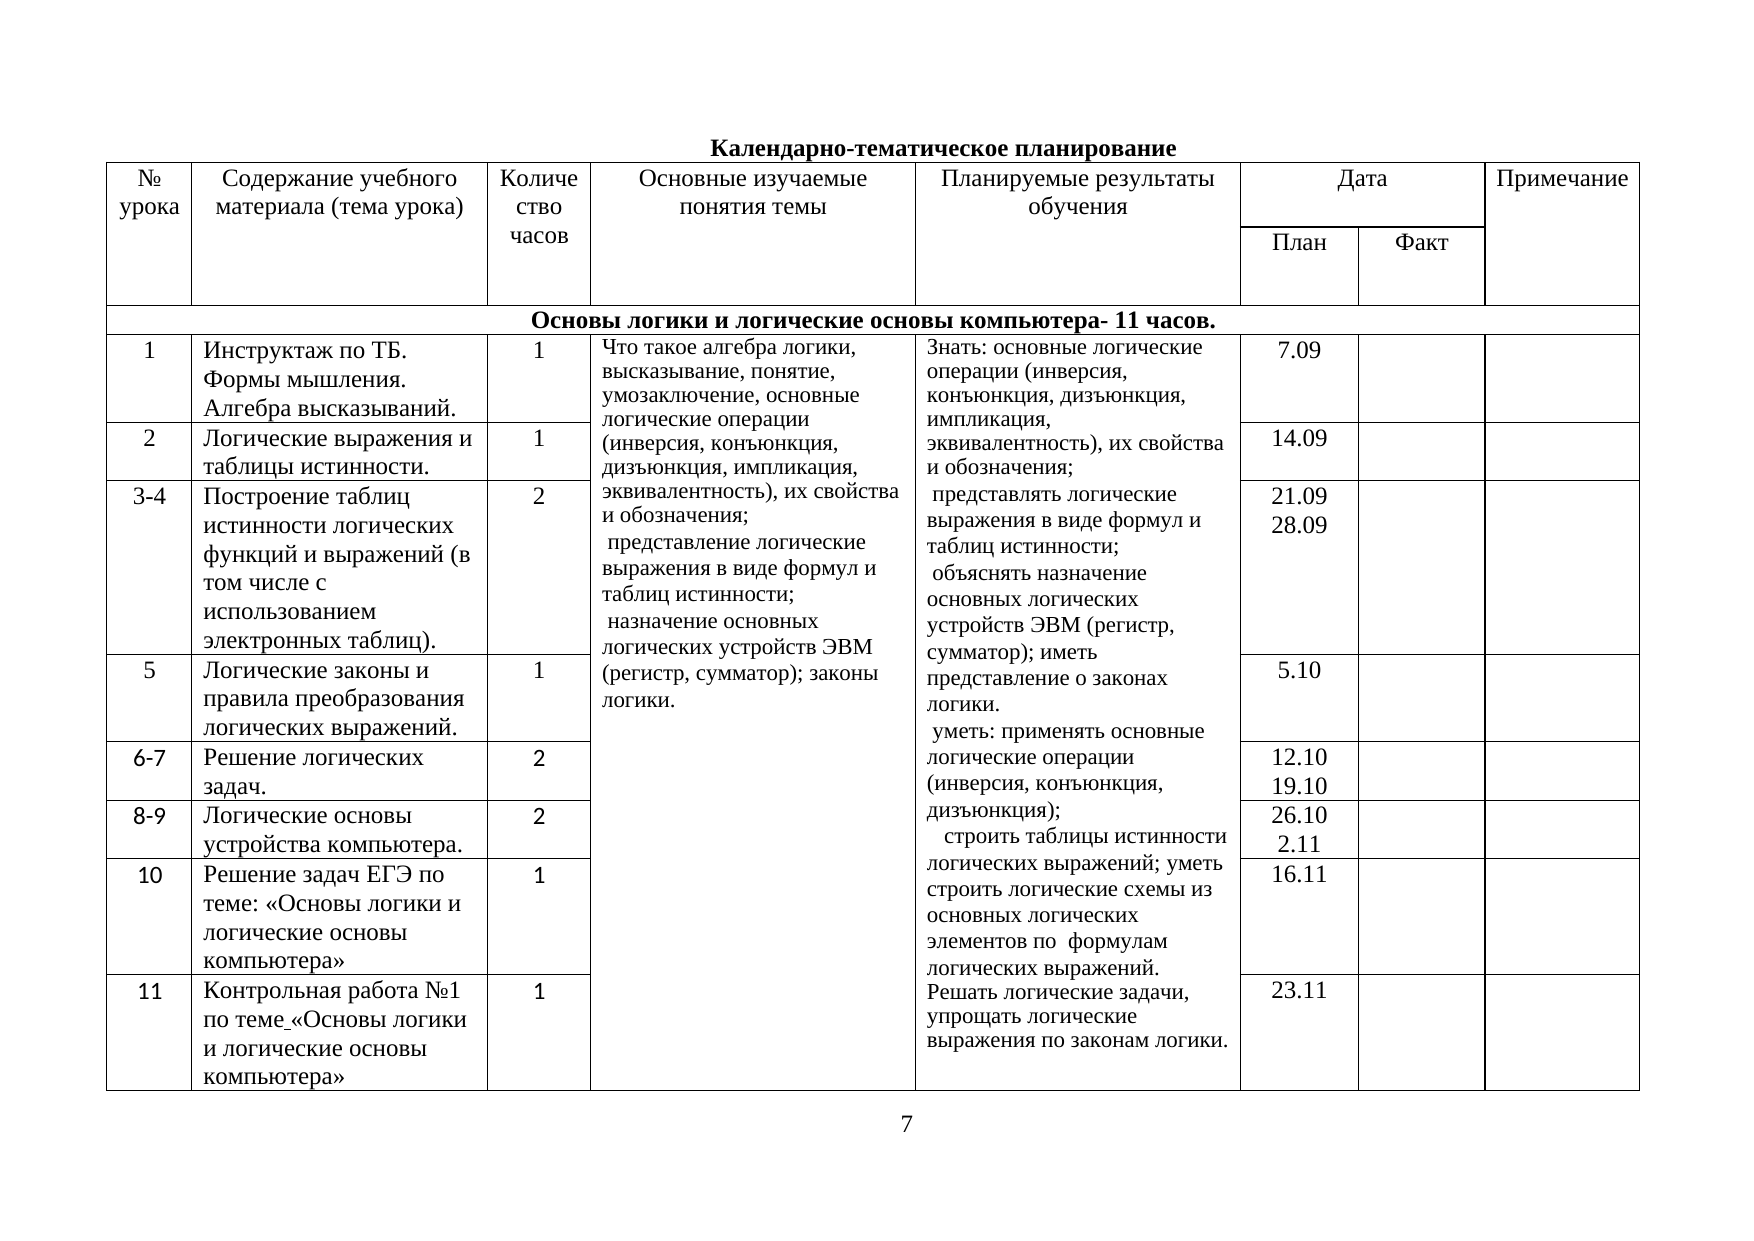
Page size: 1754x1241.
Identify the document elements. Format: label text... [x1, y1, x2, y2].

table_cell План [1241, 228, 1358, 304]
table_cell Инструктаж по ТБ. Формы мышления. Алгебра высказываний. [192, 335, 487, 422]
table_cell [1486, 742, 1639, 799]
table_cell 1 [488, 423, 590, 480]
table_cell [1359, 801, 1484, 858]
table_cell 2 [488, 801, 590, 858]
table_cell Контрольная работа №1 по теме «Основы логики и логические основы компьютера» [192, 975, 487, 1090]
table_cell [1359, 859, 1484, 974]
table_cell 2 [488, 481, 590, 654]
table_cell Логические основы устройства компьютера. [192, 801, 487, 858]
table_cell [1486, 655, 1639, 741]
table_cell Решение задач ЕГЭ по теме: «Основы логики и логические основы компьютера» [192, 859, 487, 974]
table_header Основные изучаемые понятия темы [591, 163, 915, 304]
table_cell [1359, 335, 1484, 422]
table_header Примечание [1486, 163, 1639, 304]
table_cell Основы логики и логические основы компьютера- 11 часов. [107, 306, 1639, 334]
text Календарно-тематическое планирование [118, 133, 1695, 162]
table_cell [1486, 481, 1639, 654]
table_cell [1359, 742, 1484, 799]
table_cell 21.09 28.09 [1241, 481, 1358, 654]
table_cell 1 [488, 975, 590, 1090]
table_cell [1359, 975, 1484, 1090]
table_cell 2 [107, 423, 191, 480]
table_cell 5.10 [1241, 655, 1358, 741]
table_cell [1359, 423, 1484, 480]
table_cell Факт [1359, 228, 1484, 304]
table_cell [1486, 859, 1639, 974]
table_cell 1 [107, 335, 191, 422]
table_cell 3-4 [107, 481, 191, 654]
table_cell [1486, 423, 1639, 480]
table_cell Построение таблиц истинности логических функций и выражений (в том числе с использованием электронных таблиц). [192, 481, 487, 654]
table_cell Что такое алгебра логики, высказывание, понятие, умозаключение, основные логические операции (инверсия, конъюнкция, дизъюнкция, импликация, эквивалентность), их свойства и обозначения; представление логические выражения в виде формул и таблиц истинности; назначение основных логических устройств ЭВМ (регистр, сумматор); законы логики. [591, 335, 915, 1090]
table_cell 10 [107, 859, 191, 974]
table_cell 1 [488, 655, 590, 741]
table_cell 2 [488, 742, 590, 799]
table_header № урока [107, 163, 191, 304]
table_cell 11 [107, 975, 191, 1090]
table_cell [1486, 335, 1639, 422]
table_cell 1 [488, 335, 590, 422]
table_cell [1486, 801, 1639, 858]
table_cell 7.09 [1241, 335, 1358, 422]
table_cell 16.11 [1241, 859, 1358, 974]
table_cell Решение логических задач. [192, 742, 487, 799]
table_header Содержание учебного материала (тема урока) [192, 163, 487, 304]
table_cell 14.09 [1241, 423, 1358, 480]
table_cell 5 [107, 655, 191, 741]
table_cell 23.11 [1241, 975, 1358, 1090]
table_cell 1 [488, 859, 590, 974]
table_cell 6-7 [107, 742, 191, 799]
table_cell 12.10 19.10 [1241, 742, 1358, 799]
table_cell Логические законы и правила преобразования логических выражений. [192, 655, 487, 741]
table_cell 8-9 [107, 801, 191, 858]
table_header Планируемые результаты обучения [916, 163, 1240, 304]
table_cell [1486, 975, 1639, 1090]
table_cell [1359, 481, 1484, 654]
table_cell Знать: основные логические операции (инверсия, конъюнкция, дизъюнкция, импликация, эквивалентность), их свойства и обозначения; представлять логические выражения в виде формул и таблиц истинности; объяснять назначение основных логических устройств ЭВМ (регистр, сумматор); иметь представление о законах логики. уметь: применять основные логические операции (инверсия, конъюнкция, дизъюнкция); строить таблицы истинности логических выражений; уметь строить логические схемы из основных логических элементов по формулам логических выражений. Решать логические задачи, упрощать логические выражения по законам логики. [916, 335, 1240, 1090]
table_header Дата [1241, 163, 1484, 226]
table_cell Логические выражения и таблицы истинности. [192, 423, 487, 480]
table_header Количество часов [488, 163, 590, 304]
table_cell 26.10 2.11 [1241, 801, 1358, 858]
table_cell [1359, 655, 1484, 741]
